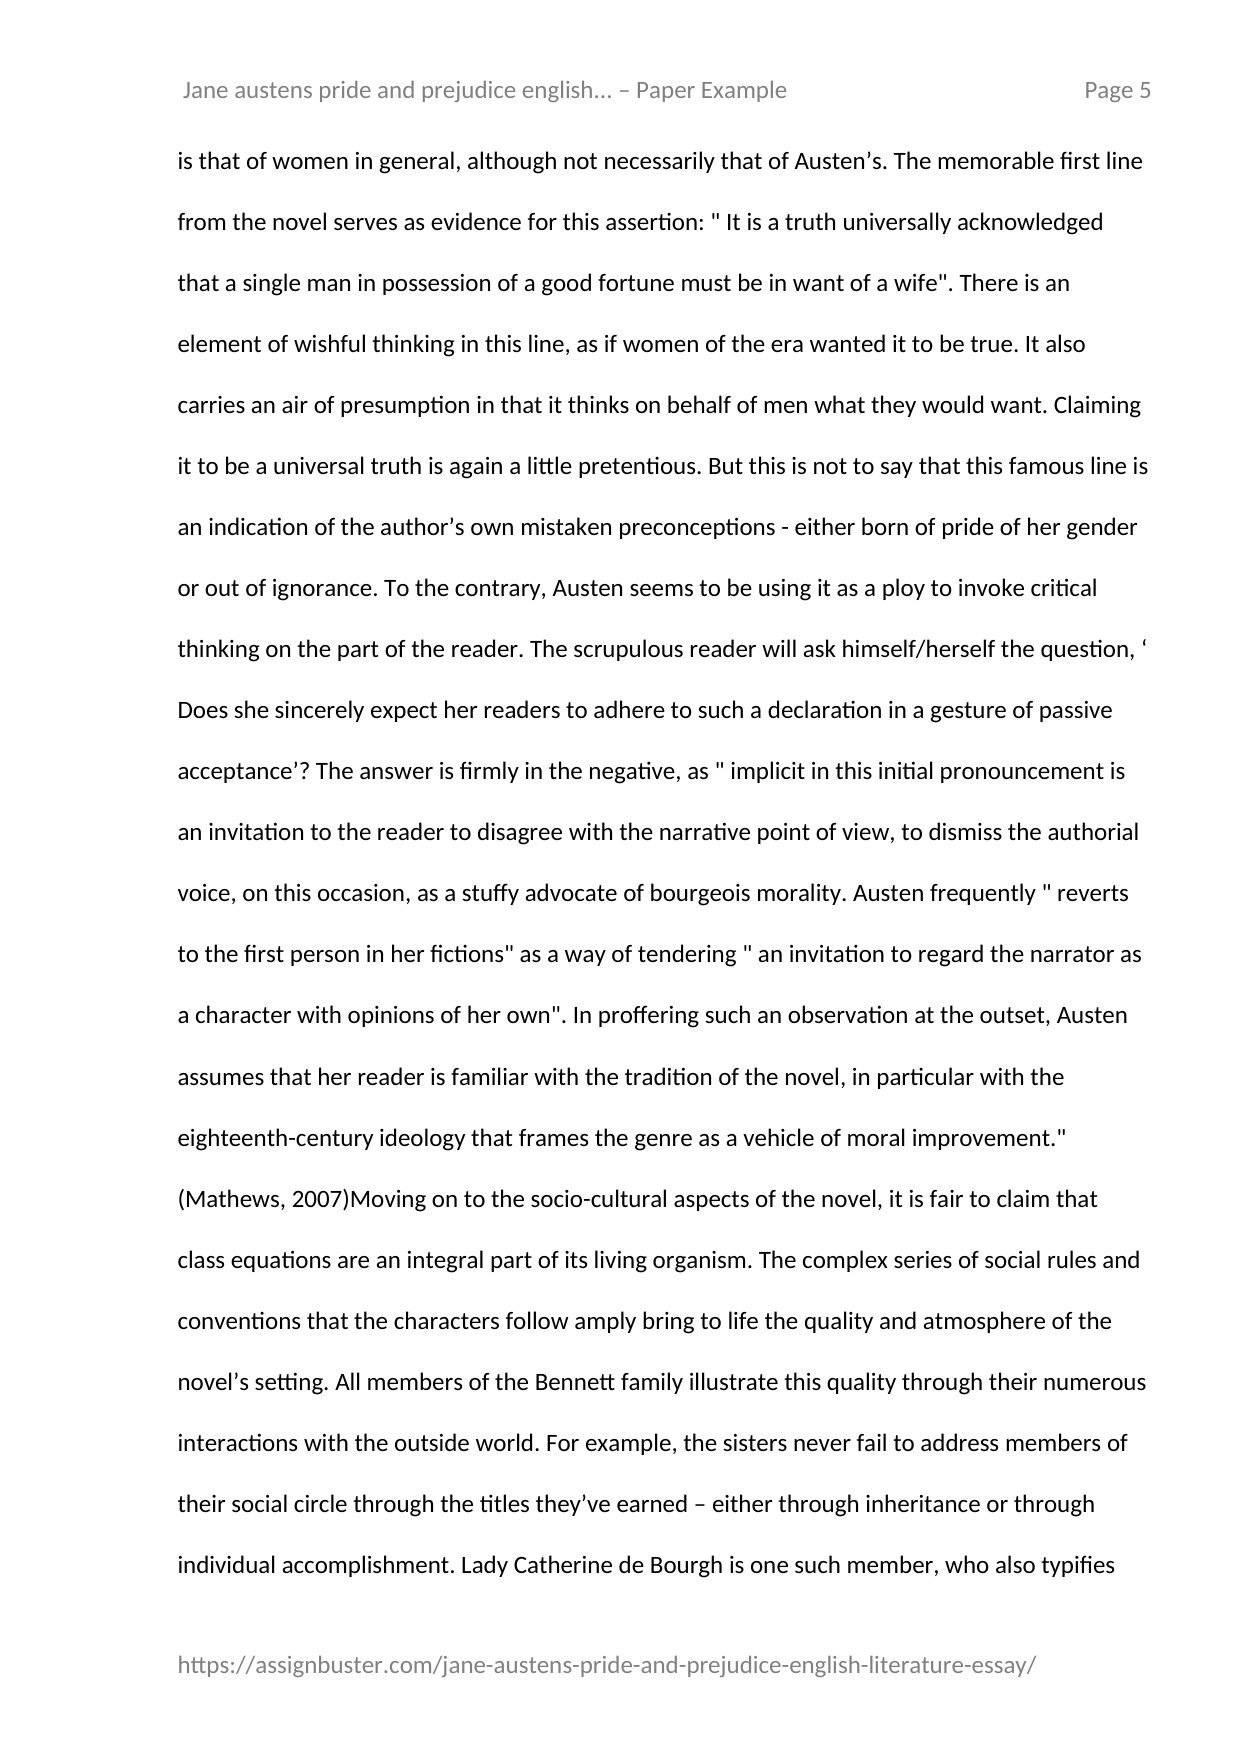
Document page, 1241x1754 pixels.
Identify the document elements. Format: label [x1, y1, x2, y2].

text [177, 145, 1152, 1579]
